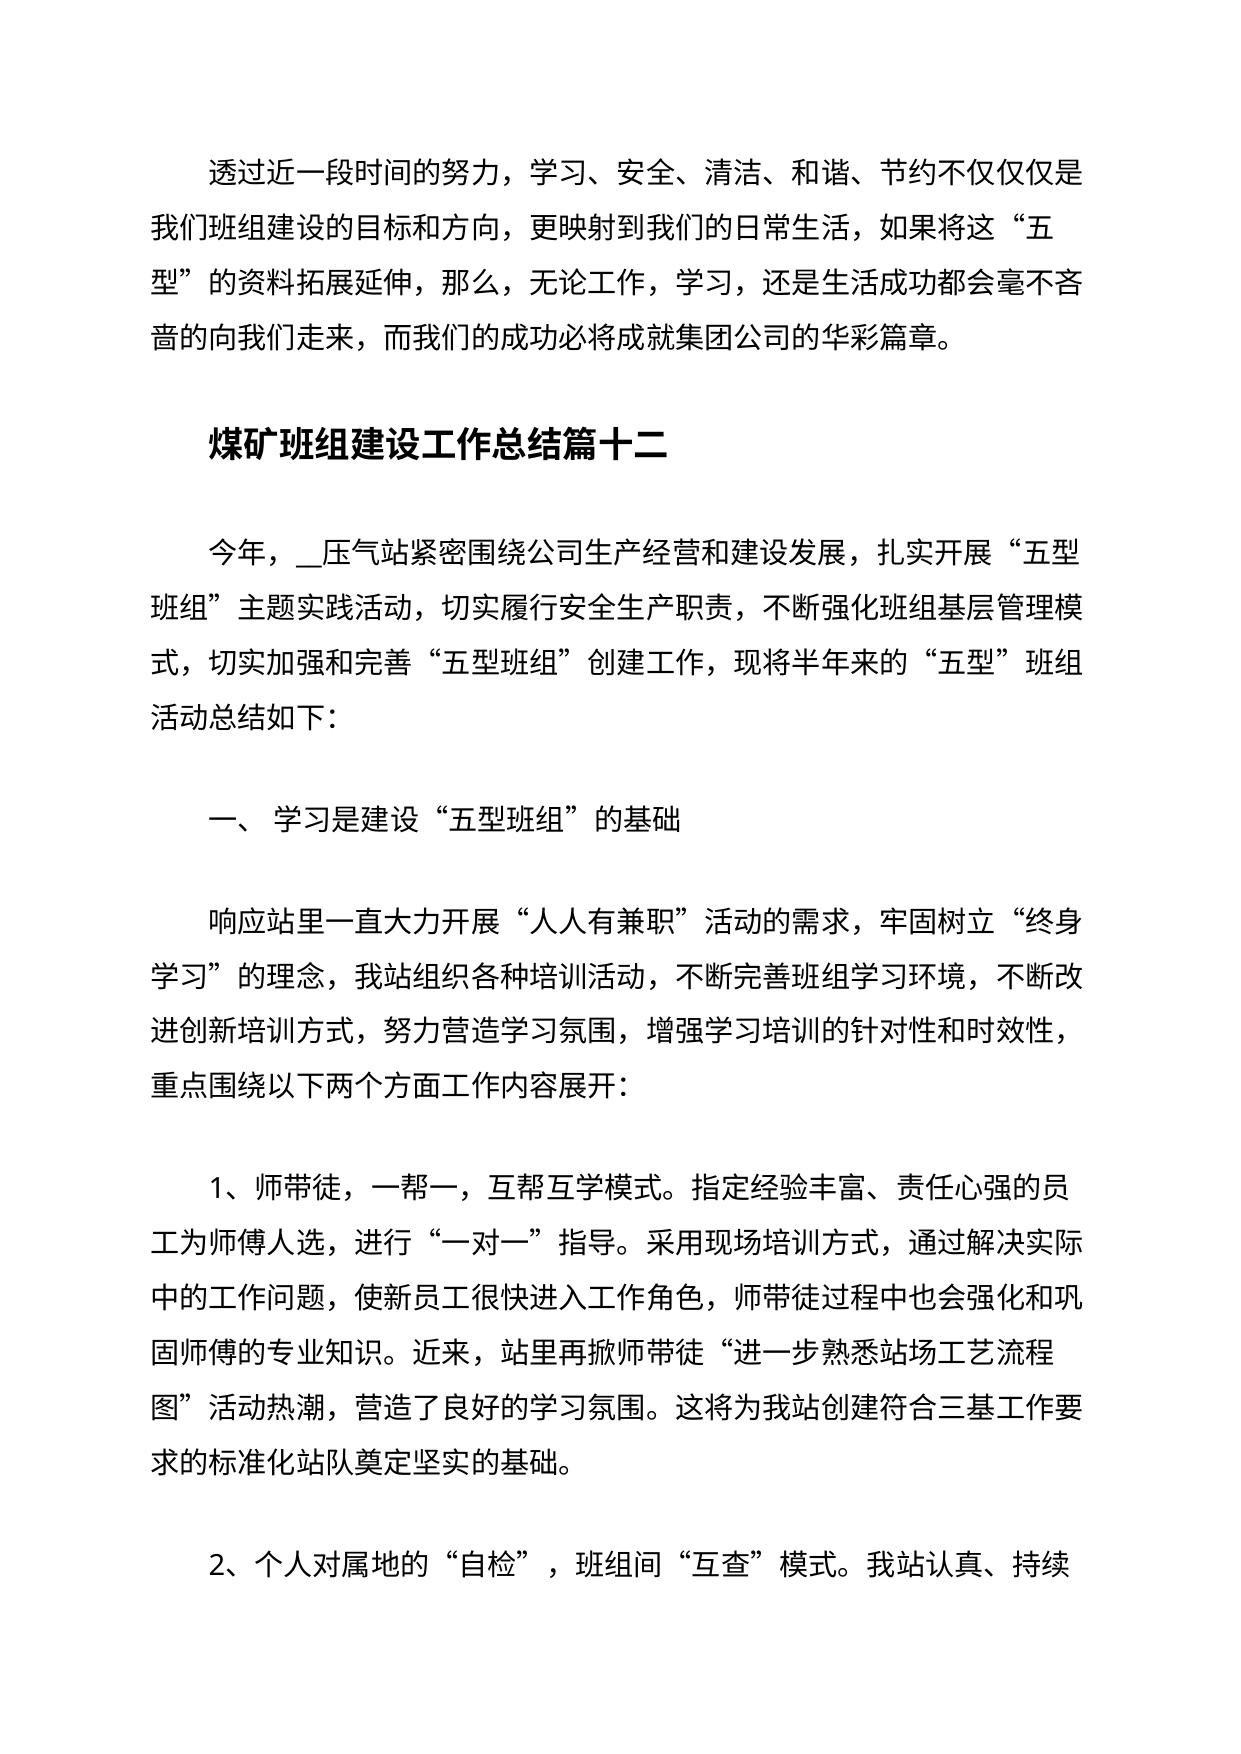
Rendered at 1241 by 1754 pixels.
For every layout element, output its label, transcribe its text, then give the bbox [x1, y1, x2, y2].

text 透过近一段时间的努力，学习、安全、清洁、和谐、节约不仅仅仅是我们班组建设的目标和方向，更映射到我们的日常生活，如果将这“五型”的资料拓展延伸，那么，无论工作，学习，还是生活成功都会毫不吝啬的向我们走来，而我们的成功必将成就集团公司的华彩篇章。 [150, 150, 1090, 357]
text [150, 1541, 1090, 1583]
text 煤矿班组建设工作总结篇十二 [150, 416, 1090, 468]
text 1、师带徒，一帮一，互帮互学模式。指定经验丰富、责任心强的员工为师傅人选，进行“一对一”指导。采用现场培训方式，通过解决实际中的工作问题，使新员工很快进入工作角色，师带徒过程中也会强化和巩固师傅的专业知识。近来，站里再掀师带徒“进一步熟悉站场工艺流程图”活动热潮，营造了良好的学习氛围。这将为我站创建符合三基工作要求的标准化站队奠定坚实的基础。 [150, 1165, 1090, 1482]
text 今年，__压气站紧密围绕公司生产经营和建设发展，扎实开展“五型班组”主题实践活动，切实履行安全生产职责，不断强化班组基层管理模式，切实加强和完善“五型班组”创建工作，现将半年来的“五型”班组活动总结如下： [150, 530, 1090, 737]
text 响应站里一直大力开展“人人有兼职”活动的需求，牢固树立“终身学习”的理念，我站组织各种培训活动，不断完善班组学习环境，不断改进创新培训方式，努力营造学习氛围，增强学习培训的针对性和时效性，重点围绕以下两个方面工作内容展开： [150, 898, 1090, 1105]
text 一、 学习是建设“五型班组”的基础 [150, 796, 1090, 839]
